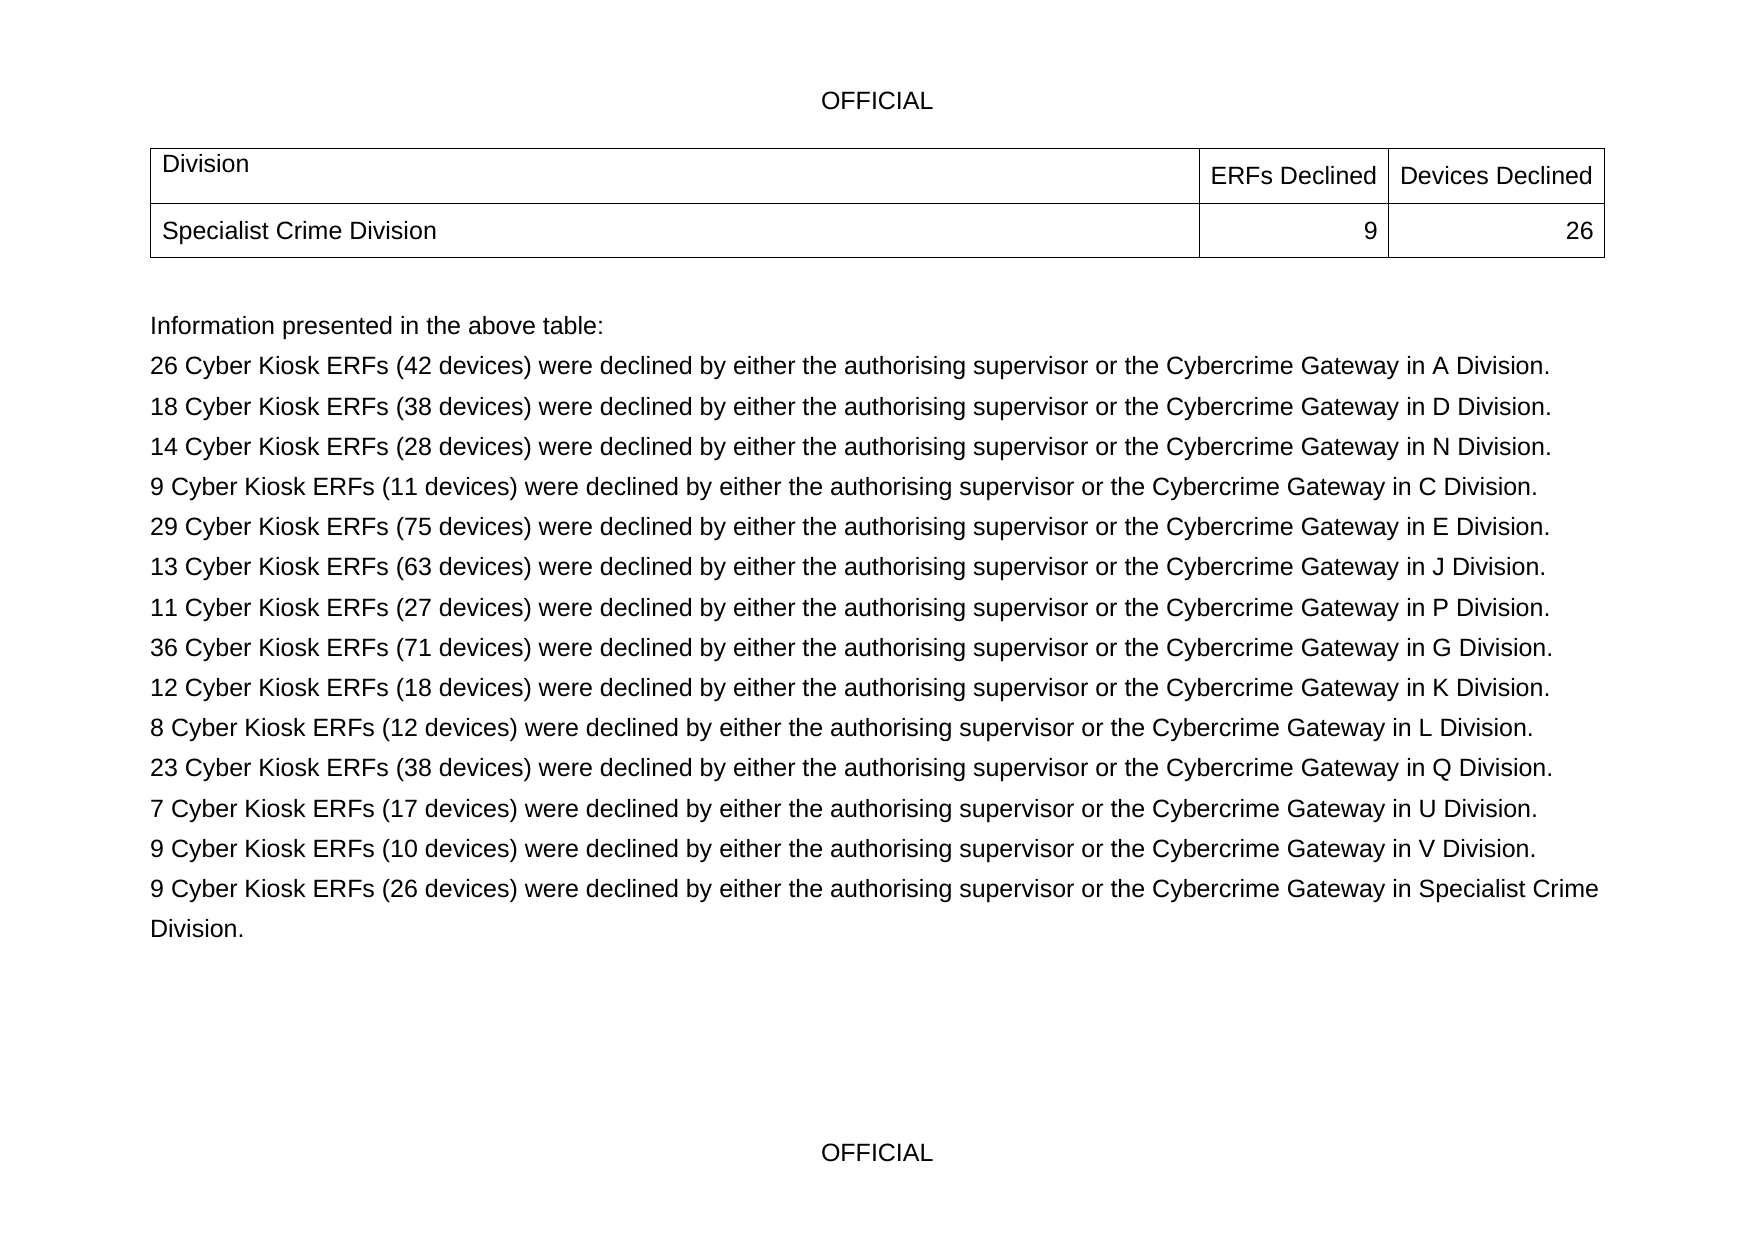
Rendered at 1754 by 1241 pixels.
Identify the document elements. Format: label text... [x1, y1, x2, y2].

table_header ERFs Declined [1200, 149, 1388, 202]
text 9 Cyber Kiosk ERFs (10 devices) were declined by either the authorising supervisor or the Cybercrime Gateway in V Division. [150, 834, 1604, 862]
text 26 Cyber Kiosk ERFs (42 devices) were declined by either the authorising supervisor or the Cybercrime Gateway in A Division. [150, 351, 1604, 380]
text 8 Cyber Kiosk ERFs (12 devices) were declined by either the authorising supervisor or the Cybercrime Gateway in L Division. [150, 713, 1604, 742]
table_cell 9 [1200, 204, 1388, 257]
text 12 Cyber Kiosk ERFs (18 devices) were declined by either the authorising supervisor or the Cybercrime Gateway in K Division. [150, 673, 1604, 702]
table_header Devices Declined [1389, 149, 1604, 202]
text 36 Cyber Kiosk ERFs (71 devices) were declined by either the authorising supervisor or the Cybercrime Gateway in G Division. [150, 633, 1604, 661]
text Information presented in the above table: [150, 311, 1604, 340]
text 7 Cyber Kiosk ERFs (17 devices) were declined by either the authorising supervisor or the Cybercrime Gateway in U Division. [150, 793, 1604, 822]
text 23 Cyber Kiosk ERFs (38 devices) were declined by either the authorising supervisor or the Cybercrime Gateway in Q Division. [150, 753, 1604, 782]
text 9 Cyber Kiosk ERFs (26 devices) were declined by either the authorising supervisor or the Cybercrime Gateway in Specialist Crime Division. [150, 874, 1604, 943]
table_cell 26 [1389, 204, 1604, 257]
text 18 Cyber Kiosk ERFs (38 devices) were declined by either the authorising supervisor or the Cybercrime Gateway in D Division. [150, 391, 1604, 420]
text 9 Cyber Kiosk ERFs (11 devices) were declined by either the authorising supervisor or the Cybercrime Gateway in C Division. [150, 472, 1604, 501]
text 29 Cyber Kiosk ERFs (75 devices) were declined by either the authorising supervisor or the Cybercrime Gateway in E Division. [150, 512, 1604, 541]
text 11 Cyber Kiosk ERFs (27 devices) were declined by either the authorising supervisor or the Cybercrime Gateway in P Division. [150, 592, 1604, 621]
text 14 Cyber Kiosk ERFs (28 devices) were declined by either the authorising supervisor or the Cybercrime Gateway in N Division. [150, 432, 1604, 460]
text 13 Cyber Kiosk ERFs (63 devices) were declined by either the authorising supervisor or the Cybercrime Gateway in J Division. [150, 552, 1604, 581]
table_cell Specialist Crime Division [151, 204, 1199, 257]
table_header Division [151, 149, 1199, 202]
